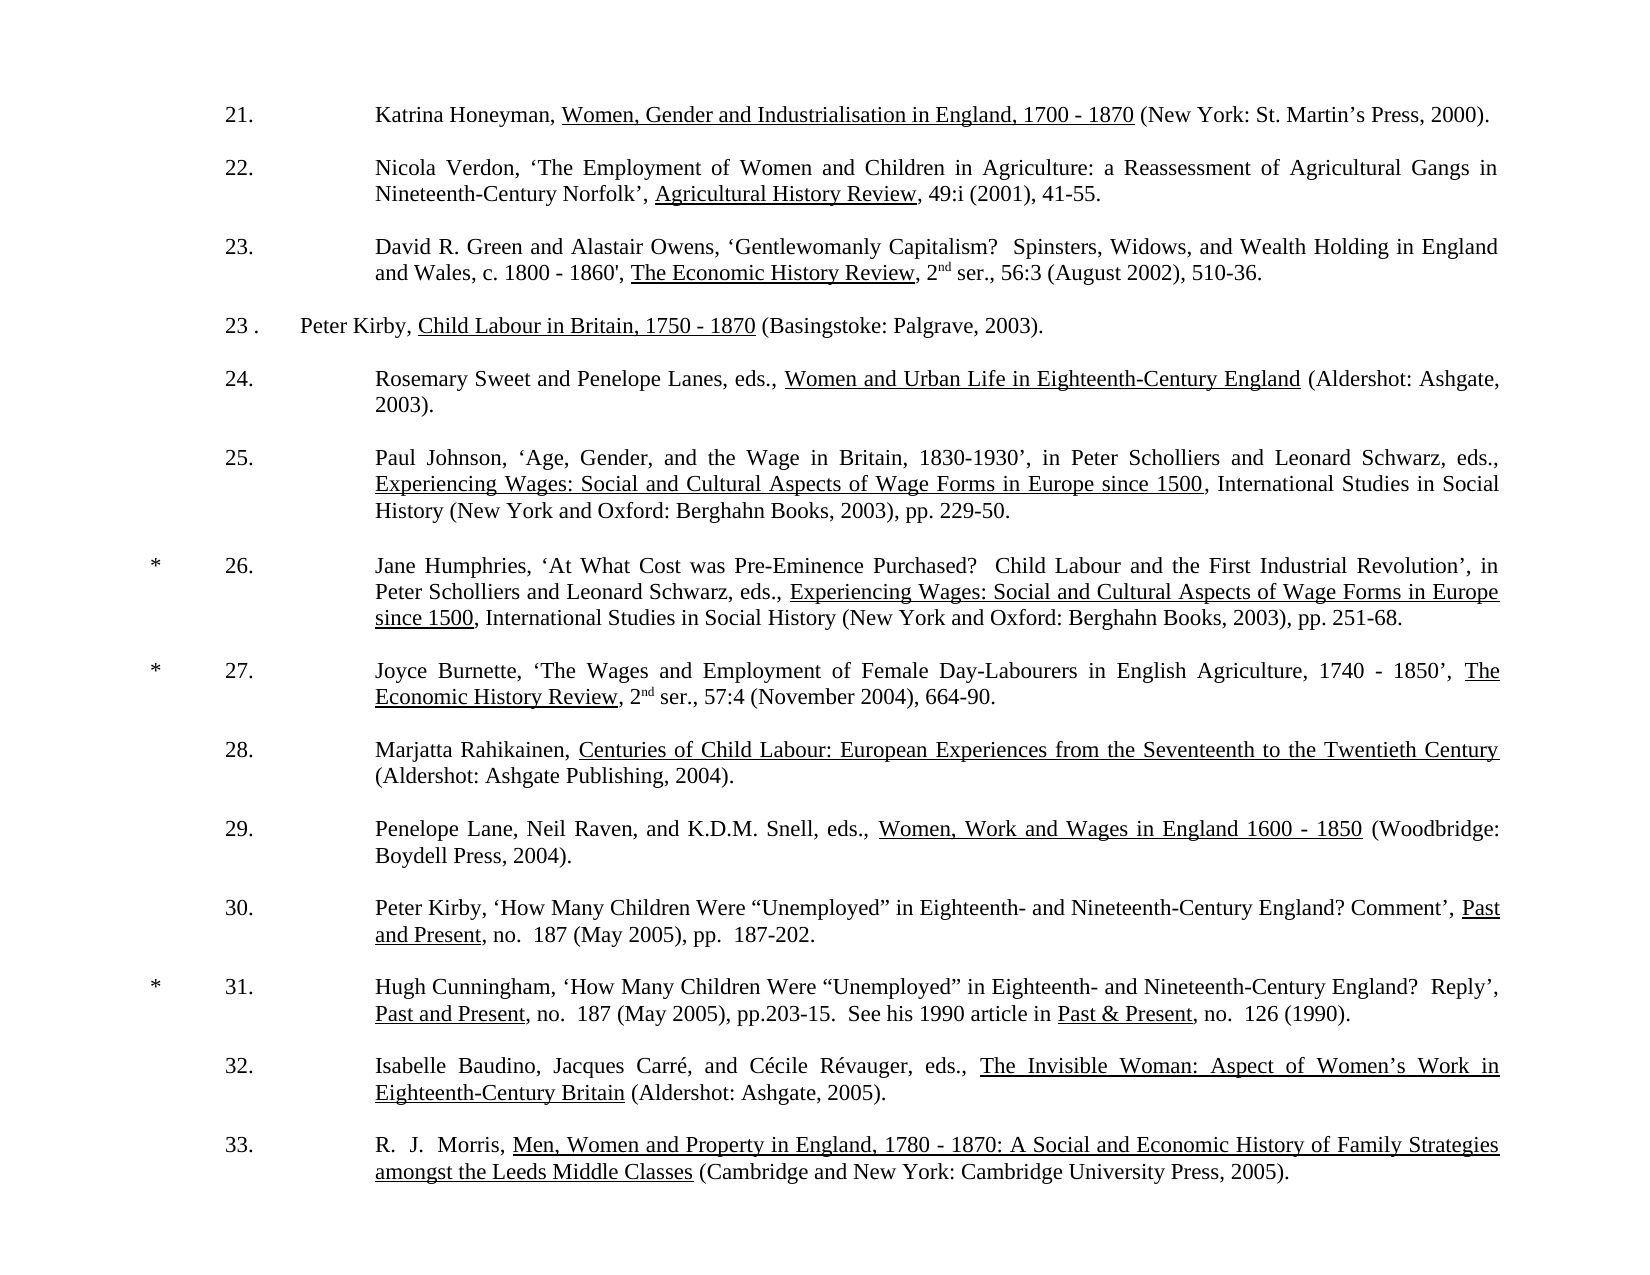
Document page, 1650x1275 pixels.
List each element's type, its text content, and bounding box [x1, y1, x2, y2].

text * 27. Joyce Burnette, ‘The Wages and Employment of Female Day-Labourers in English Agriculture, 1740 - 1850’, The Economic History Review, 2nd ser., 57:4 (November 2004), 664-90. [150, 657, 1500, 710]
text 32. Isabelle Baudino, Jacques Carré, and Cécile Révauger, eds., The Invisible Woman: Aspect of Women’s Work in Eighteenth-Century Britain (Aldershot: Ashgate, 2005). [225, 1052, 1500, 1105]
text 24. Rosemary Sweet and Penelope Lanes, eds., Women and Urban Life in Eighteenth-Century England (Aldershot: Ashgate, 2003). [225, 365, 1500, 418]
text 29. Penelope Lane, Neil Raven, and K.D.M. Snell, eds., Women, Work and Wages in England 1600 - 1850 (Woodbridge: Boydell Press, 2004). [225, 815, 1500, 868]
text * 31. Hugh Cunningham, ‘How Many Children Were “Unemployed” in Eighteenth- and Nineteenth-Century England? Reply’, Past and Present, no. 187 (May 2005), pp.203-15. See his 1990 article in Past & Present, no. 126 (1990). [150, 973, 1500, 1026]
text 28. Marjatta Rahikainen, Centuries of Child Labour: European Experiences from the Seventeenth to the Twentieth Century (Aldershot: Ashgate Publishing, 2004). [225, 736, 1500, 789]
text 30. Peter Kirby, ‘How Many Children Were “Unemployed” in Eighteenth- and Nineteenth-Century England? Comment’, Past and Present, no. 187 (May 2005), pp. 187-202. [225, 894, 1500, 947]
text 23 . Peter Kirby, Child Labour in Britain, 1750 - 1870 (Basingstoke: Palgrave, 2003). [225, 312, 1500, 338]
text * 26. Jane Humphries, ‘At What Cost was Pre-Eminence Purchased? Child Labour and the First Industrial Revolution’, in Peter Scholliers and Leonard Schwarz, eds., Experiencing Wages: Social and Cultural Aspects of Wage Forms in Europe since 1500, International Studies in Social History (New York and Oxford: Berghahn Books, 2003), pp. 251-68. [150, 552, 1500, 631]
text 33. R. J. Morris, Men, Women and Property in England, 1780 - 1870: A Social and Economic History of Family Strategies amongst the Leeds Middle Classes (Cambridge and New York: Cambridge University Press, 2005). [225, 1132, 1500, 1184]
text 21. Katrina Honeyman, Women, Gender and Industrialisation in England, 1700 - 1870 (New York: St. Martin’s Press, 2000). [225, 101, 1500, 128]
text 23. David R. Green and Alastair Owens, ‘Gentlewomanly Capitalism? Spinsters, Widows, and Wealth Holding in England and Wales, c. 1800 - 1860', The Economic History Review, 2nd ser., 56:3 (August 2002), 510-36. [225, 233, 1500, 286]
text 25. Paul Johnson, ‘Age, Gender, and the Wage in Britain, 1830-1930’, in Peter Scholliers and Leonard Schwarz, eds., Experiencing Wages: Social and Cultural Aspects of Wage Forms in Europe since 1500, International Studies in Social History (New York and Oxford: Berghahn Books, 2003), pp. 229-50. [225, 444, 1500, 523]
text 22. Nicola Verdon, ‘The Employment of Women and Children in Agriculture: a Reassessment of Agricultural Gangs in Nineteenth-Century Norfolk’, Agricultural History Review, 49:i (2001), 41-55. [225, 154, 1500, 207]
